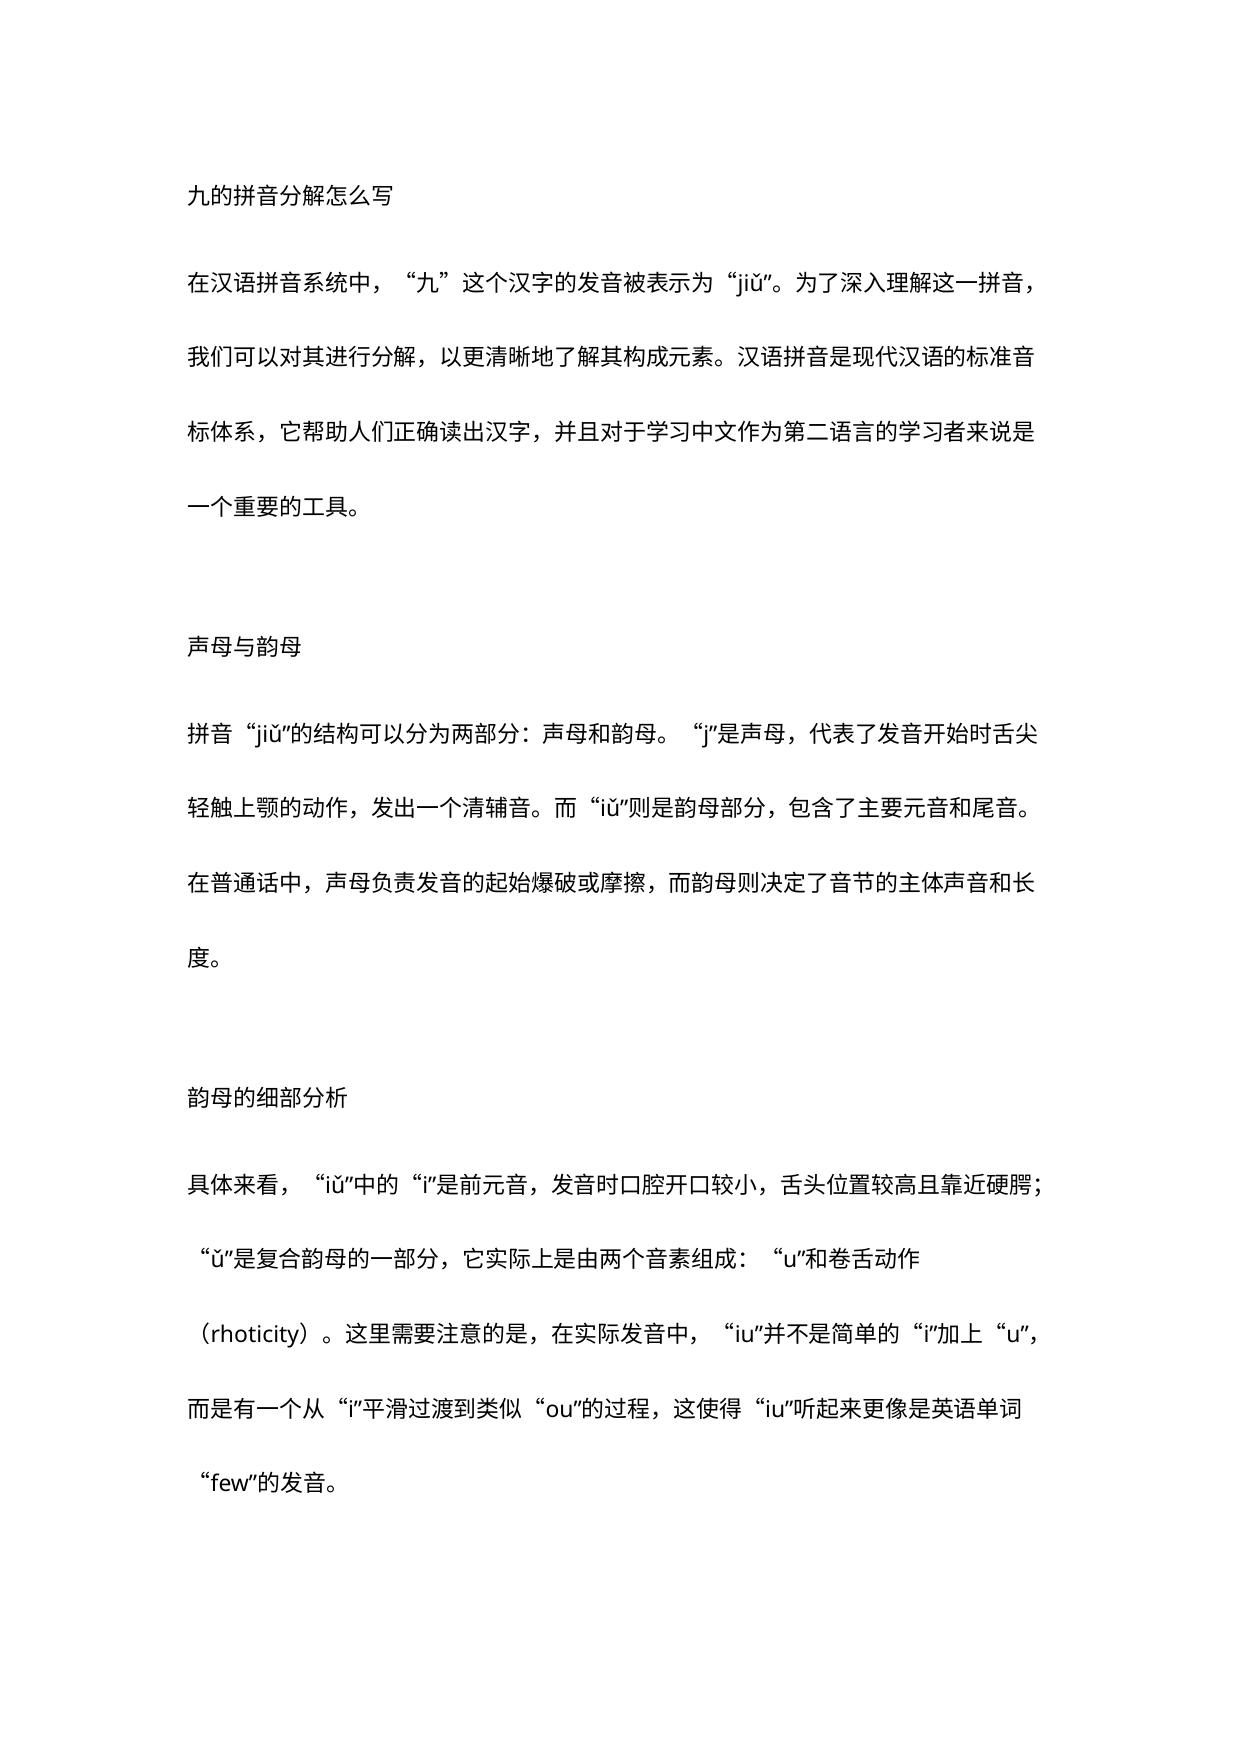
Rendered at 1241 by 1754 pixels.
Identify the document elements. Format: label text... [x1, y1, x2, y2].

text 九的拼音分解怎么写 [187, 162, 1053, 227]
text 声母与韵母 [187, 613, 1053, 678]
text 具体来看，“iǔ”中的“i”是前元音，发音时口腔开口较小，舌头位置较高且靠近硬腭；“ǔ”是复合韵母的一部分，它实际上是由两个音素组成：“u”和卷舌动作（rhoticity）。这里需要注意的是，在实际发音中，“iu”并不是简单的“i”加上“u”，而是有一个从“i”平滑过渡到类似“ou”的过程，这使得“iu”听起来更像是英语单词“few”的发音。 [187, 1151, 1053, 1514]
text 在汉语拼音系统中，“九”这个汉字的发音被表示为“jiǔ”。为了深入理解这一拼音，我们可以对其进行分解，以更清晰地了解其构成元素。汉语拼音是现代汉语的标准音标体系，它帮助人们正确读出汉字，并且对于学习中文作为第二语言的学习者来说是一个重要的工具。 [187, 248, 1053, 538]
text 韵母的细部分析 [187, 1064, 1053, 1129]
text 拼音“jiǔ”的结构可以分为两部分：声母和韵母。“j”是声母，代表了发音开始时舌尖轻触上颚的动作，发出一个清辅音。而“iǔ”则是韵母部分，包含了主要元音和尾音。在普通话中，声母负责发音的起始爆破或摩擦，而韵母则决定了音节的主体声音和长度。 [187, 699, 1053, 989]
